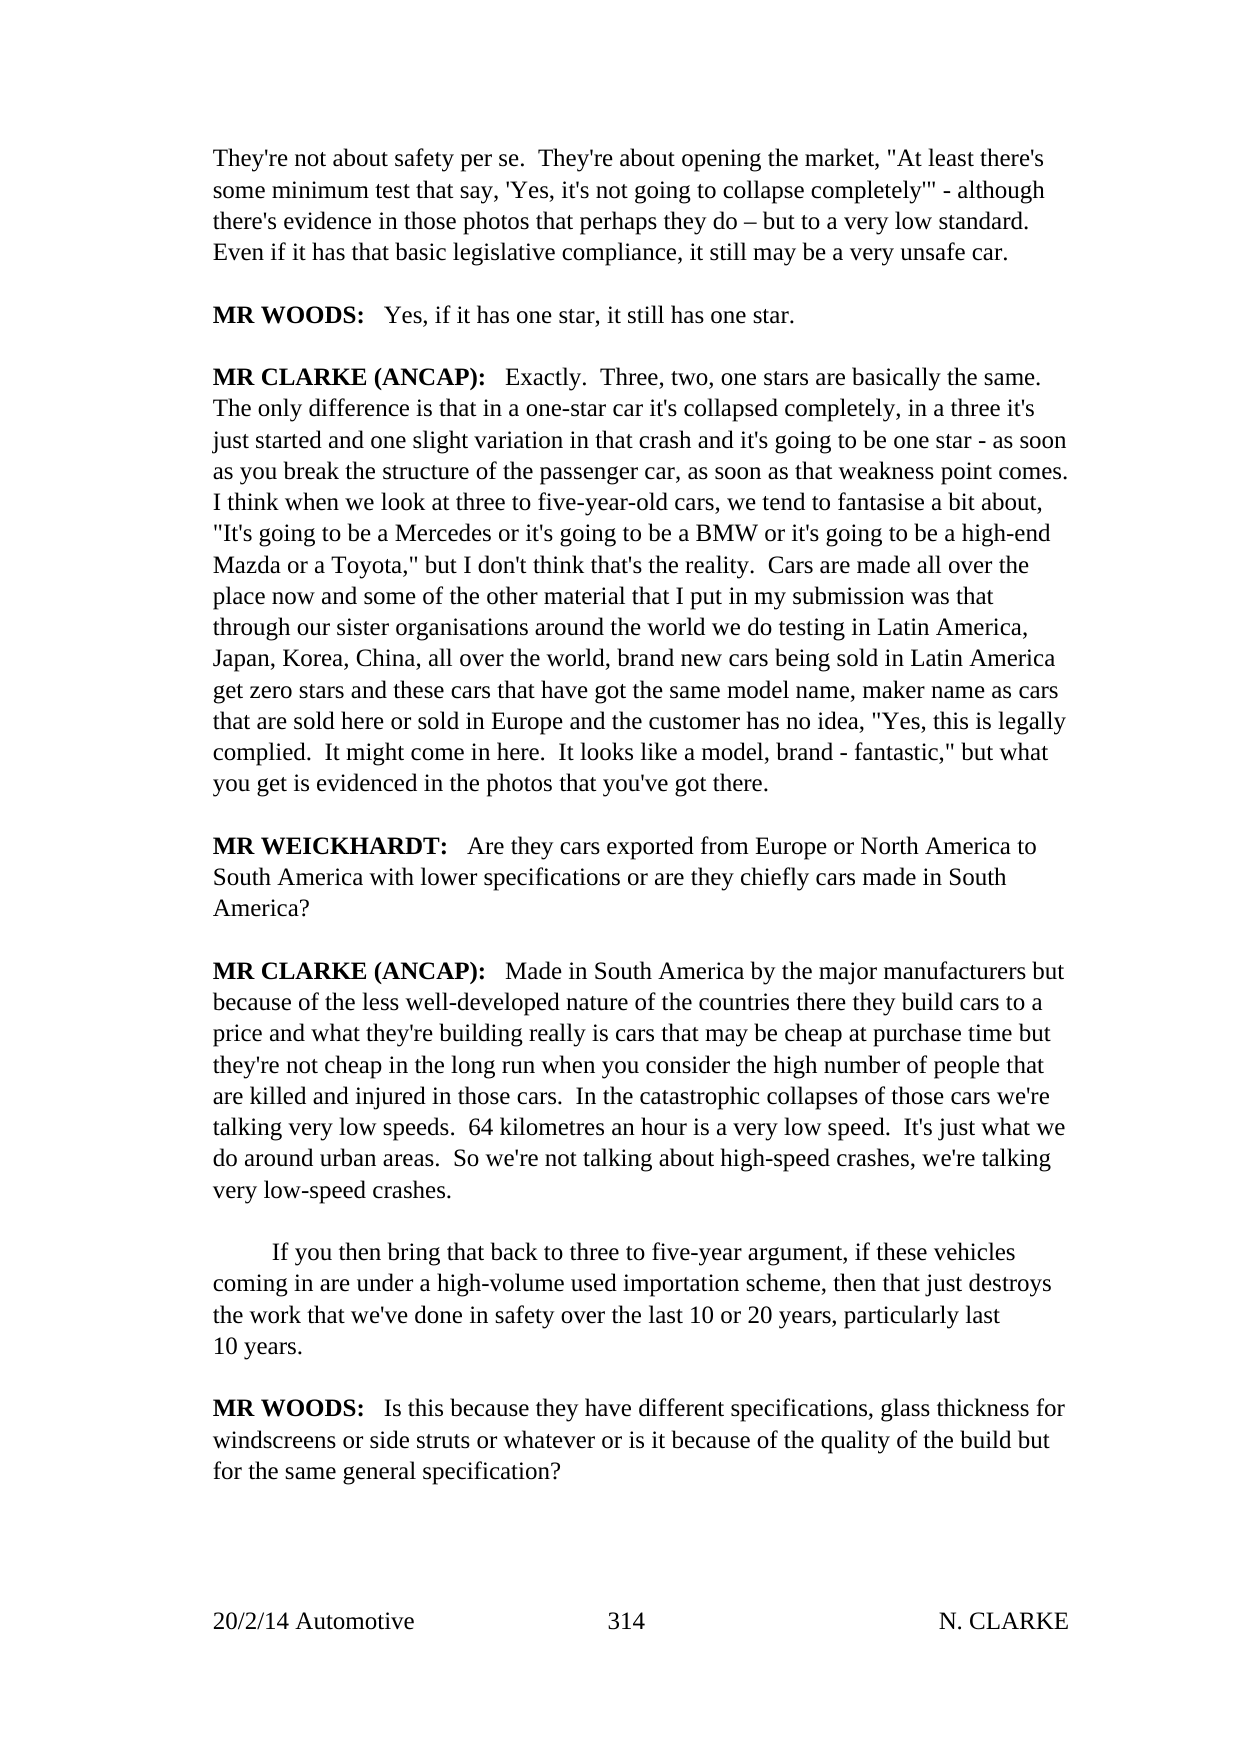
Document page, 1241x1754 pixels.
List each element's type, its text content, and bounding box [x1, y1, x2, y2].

text MR WOODS: Is this because they have different specifications, glass thickness for windscreens or side struts or whatever or is it because of the quality of the build but for the same general specification? [213, 1392, 1069, 1486]
text MR WEICKHARDT: Are they cars exported from Europe or North America to South America with lower specifications or are they chiefly cars made in South America? [213, 829, 1069, 923]
text MR WOODS: Yes, if it has one star, it still has one star. [213, 298, 1069, 329]
text MR CLARKE (ANCAP): Made in South America by the major manufacturers but because of the less well-developed nature of the countries there they build cars to a price and what they're building really is cars that may be cheap at purchase time but they're not cheap in the long run when you consider the high number of people that are killed and injured in those cars. In the catastrophic collapses of those cars we're talking very low speeds. 64 kilometres an hour is a very low speed. It's just what we do around urban areas. So we're not talking about high-speed crashes, we're talking very low-speed crashes. [213, 954, 1069, 1204]
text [213, 142, 1069, 267]
text MR CLARKE (ANCAP): Exactly. Three, two, one stars are basically the same. The only difference is that in a one-star car it's collapsed completely, in a three it's just started and one slight variation in that crash and it's going to be one star - as soon as you break the structure of the passenger car, as soon as that weakness point comes. I think when we look at three to five-year-old cars, we tend to fantasise a bit about, "It's going to be a Mercedes or it's going to be a BMW or it's going to be a high-end Mazda or a Toyota," but I don't think that's the reality. Cars are made all over the place now and some of the other material that I put in my submission was that through our sister organisations around the world we do testing in Latin America, Japan, Korea, China, all over the world, brand new cars being sold in Latin America get zero stars and these cars that have got the same model name, maker name as cars that are sold here or sold in Europe and the customer has no idea, "Yes, this is legally complied. It might come in here. It looks like a model, brand - fantastic," but what you get is evidenced in the photos that you've got there. [213, 361, 1069, 798]
text If you then bring that back to three to five-year argument, if these vehicles coming in are under a high-volume used importation scheme, then that just destroys the work that we've done in safety over the last 10 or 20 years, particularly last 10 years. [213, 1236, 1069, 1361]
